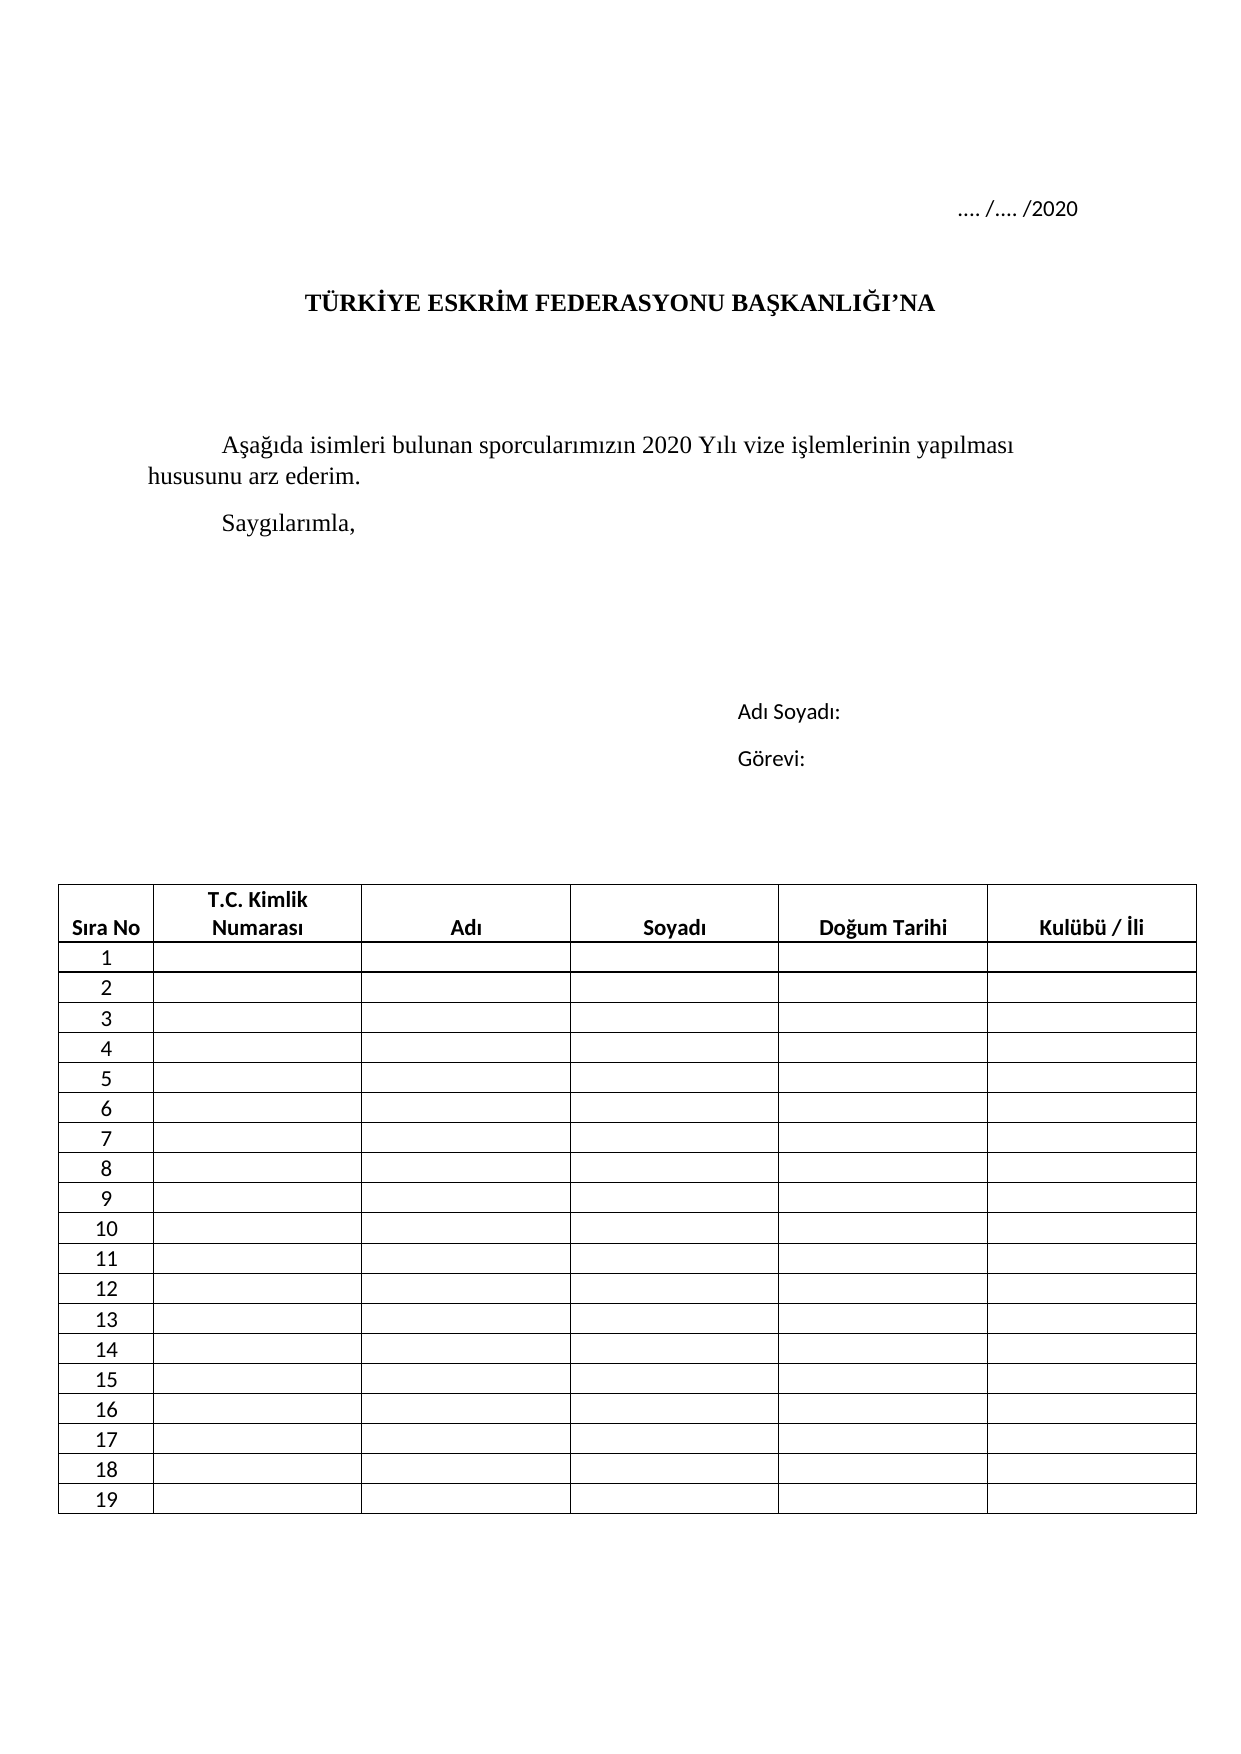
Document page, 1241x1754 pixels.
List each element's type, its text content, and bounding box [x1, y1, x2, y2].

table_cell 14 [59, 1334, 153, 1363]
table_cell 10 [59, 1213, 153, 1242]
table_cell [779, 1063, 987, 1092]
table_cell [571, 1484, 778, 1513]
table_cell [571, 1153, 778, 1182]
table_cell [571, 1424, 778, 1453]
table_cell 5 [59, 1063, 153, 1092]
table_cell [988, 1213, 1196, 1242]
table_cell [571, 1213, 778, 1242]
table_cell [988, 1003, 1196, 1032]
table_cell [362, 1424, 570, 1453]
table_cell [988, 1123, 1196, 1152]
table_cell [154, 1484, 361, 1513]
table_cell [779, 1394, 987, 1423]
table_cell 18 [59, 1454, 153, 1483]
text Adı Soyadı: [664, 697, 1093, 725]
table_cell [779, 1003, 987, 1032]
table_cell [154, 1123, 361, 1152]
text Saygılarımla, [148, 508, 1093, 537]
table_cell 6 [59, 1093, 153, 1122]
table_cell [154, 1454, 361, 1483]
table_header Doğum Tarihi [779, 885, 987, 941]
table_cell [362, 1123, 570, 1152]
table_cell [362, 1063, 570, 1092]
table_cell [988, 1334, 1196, 1363]
table_cell [779, 1424, 987, 1453]
table_cell [362, 1334, 570, 1363]
table_cell [362, 1244, 570, 1272]
table_cell 15 [59, 1364, 153, 1393]
table_cell [988, 1394, 1196, 1423]
table_cell [571, 1454, 778, 1483]
text Aşağıda isimleri bulunan sporcularımızın 2020 Yılı vize işlemlerinin yapılması hususunu arz ederim. [148, 430, 1093, 489]
table_cell [362, 1484, 570, 1513]
table_cell [571, 973, 778, 1002]
table_cell [154, 1183, 361, 1212]
table_cell [988, 1424, 1196, 1453]
table_cell [779, 1123, 987, 1152]
table_cell 19 [59, 1484, 153, 1513]
table_cell [154, 1394, 361, 1423]
table_cell [988, 1033, 1196, 1062]
table_cell [154, 1274, 361, 1303]
table_cell [362, 1394, 570, 1423]
table_cell [362, 1093, 570, 1122]
table_cell [362, 1153, 570, 1182]
table_cell 7 [59, 1123, 153, 1152]
table_cell [362, 1213, 570, 1242]
table_cell [988, 1364, 1196, 1393]
table_cell 4 [59, 1033, 153, 1062]
table_cell [779, 1364, 987, 1393]
table_cell [154, 943, 361, 971]
table_cell [362, 1033, 570, 1062]
table_cell [154, 1334, 361, 1363]
table_cell [362, 943, 570, 971]
table_cell 11 [59, 1244, 153, 1272]
table_cell [988, 1244, 1196, 1272]
table_cell [779, 1213, 987, 1242]
table_cell [571, 1334, 778, 1363]
table_cell [362, 1304, 570, 1333]
table_cell [988, 1304, 1196, 1333]
table_cell [779, 1454, 987, 1483]
table_cell [779, 1334, 987, 1363]
table_cell [154, 1093, 361, 1122]
table_cell 2 [59, 973, 153, 1002]
table_cell [779, 1244, 987, 1272]
table_cell [362, 1454, 570, 1483]
table_cell 3 [59, 1003, 153, 1032]
table_header Soyadı [571, 885, 778, 941]
table_cell [154, 1063, 361, 1092]
table_cell [988, 973, 1196, 1002]
table_cell [362, 1274, 570, 1303]
table_cell [571, 1093, 778, 1122]
table_cell [988, 1183, 1196, 1212]
table_cell [362, 1003, 570, 1032]
table_cell [779, 973, 987, 1002]
table_cell [571, 1244, 778, 1272]
table_cell [571, 1304, 778, 1333]
table_cell [154, 1364, 361, 1393]
table_cell [988, 1454, 1196, 1483]
table_cell [362, 1364, 570, 1393]
text TÜRKİYE ESKRİM FEDERASYONU BAŞKANLIĞI’NA [148, 288, 1093, 317]
table_cell [779, 1033, 987, 1062]
table_cell [779, 943, 987, 971]
table_cell [571, 1033, 778, 1062]
table_cell [154, 1244, 361, 1272]
table_cell [988, 1093, 1196, 1122]
table_cell [154, 1003, 361, 1032]
table_cell [571, 1364, 778, 1393]
table_cell 1 [59, 943, 153, 971]
table_cell [571, 1003, 778, 1032]
table_cell [154, 1304, 361, 1333]
table_cell 17 [59, 1424, 153, 1453]
table_cell [154, 1213, 361, 1242]
table_cell [779, 1304, 987, 1333]
table_header Sıra No [59, 885, 153, 941]
table_cell [779, 1093, 987, 1122]
table_cell [779, 1183, 987, 1212]
table_cell [571, 1123, 778, 1152]
table_cell [779, 1484, 987, 1513]
table_cell [362, 1183, 570, 1212]
table_cell [571, 1394, 778, 1423]
table_cell [988, 943, 1196, 971]
table_cell [362, 973, 570, 1002]
table_cell 12 [59, 1274, 153, 1303]
table_cell [154, 1153, 361, 1182]
table_cell [779, 1274, 987, 1303]
table_header Kulübü / İli [988, 885, 1196, 941]
text .... /.... /2020 [148, 194, 1093, 222]
table_cell [154, 1033, 361, 1062]
table_cell [988, 1274, 1196, 1303]
table_cell 13 [59, 1304, 153, 1333]
table_cell [154, 1424, 361, 1453]
table_cell [571, 1183, 778, 1212]
table_header Adı [362, 885, 570, 941]
table_cell [571, 943, 778, 971]
text Görevi: [664, 744, 1093, 772]
table_cell [988, 1484, 1196, 1513]
table_cell [571, 1063, 778, 1092]
table_cell [988, 1063, 1196, 1092]
table_header T.C. Kimlik Numarası [154, 885, 361, 941]
table_cell [571, 1274, 778, 1303]
table_cell [779, 1153, 987, 1182]
table_cell 16 [59, 1394, 153, 1423]
table_cell [988, 1153, 1196, 1182]
table_cell 8 [59, 1153, 153, 1182]
table_cell [154, 973, 361, 1002]
table_cell 9 [59, 1183, 153, 1212]
